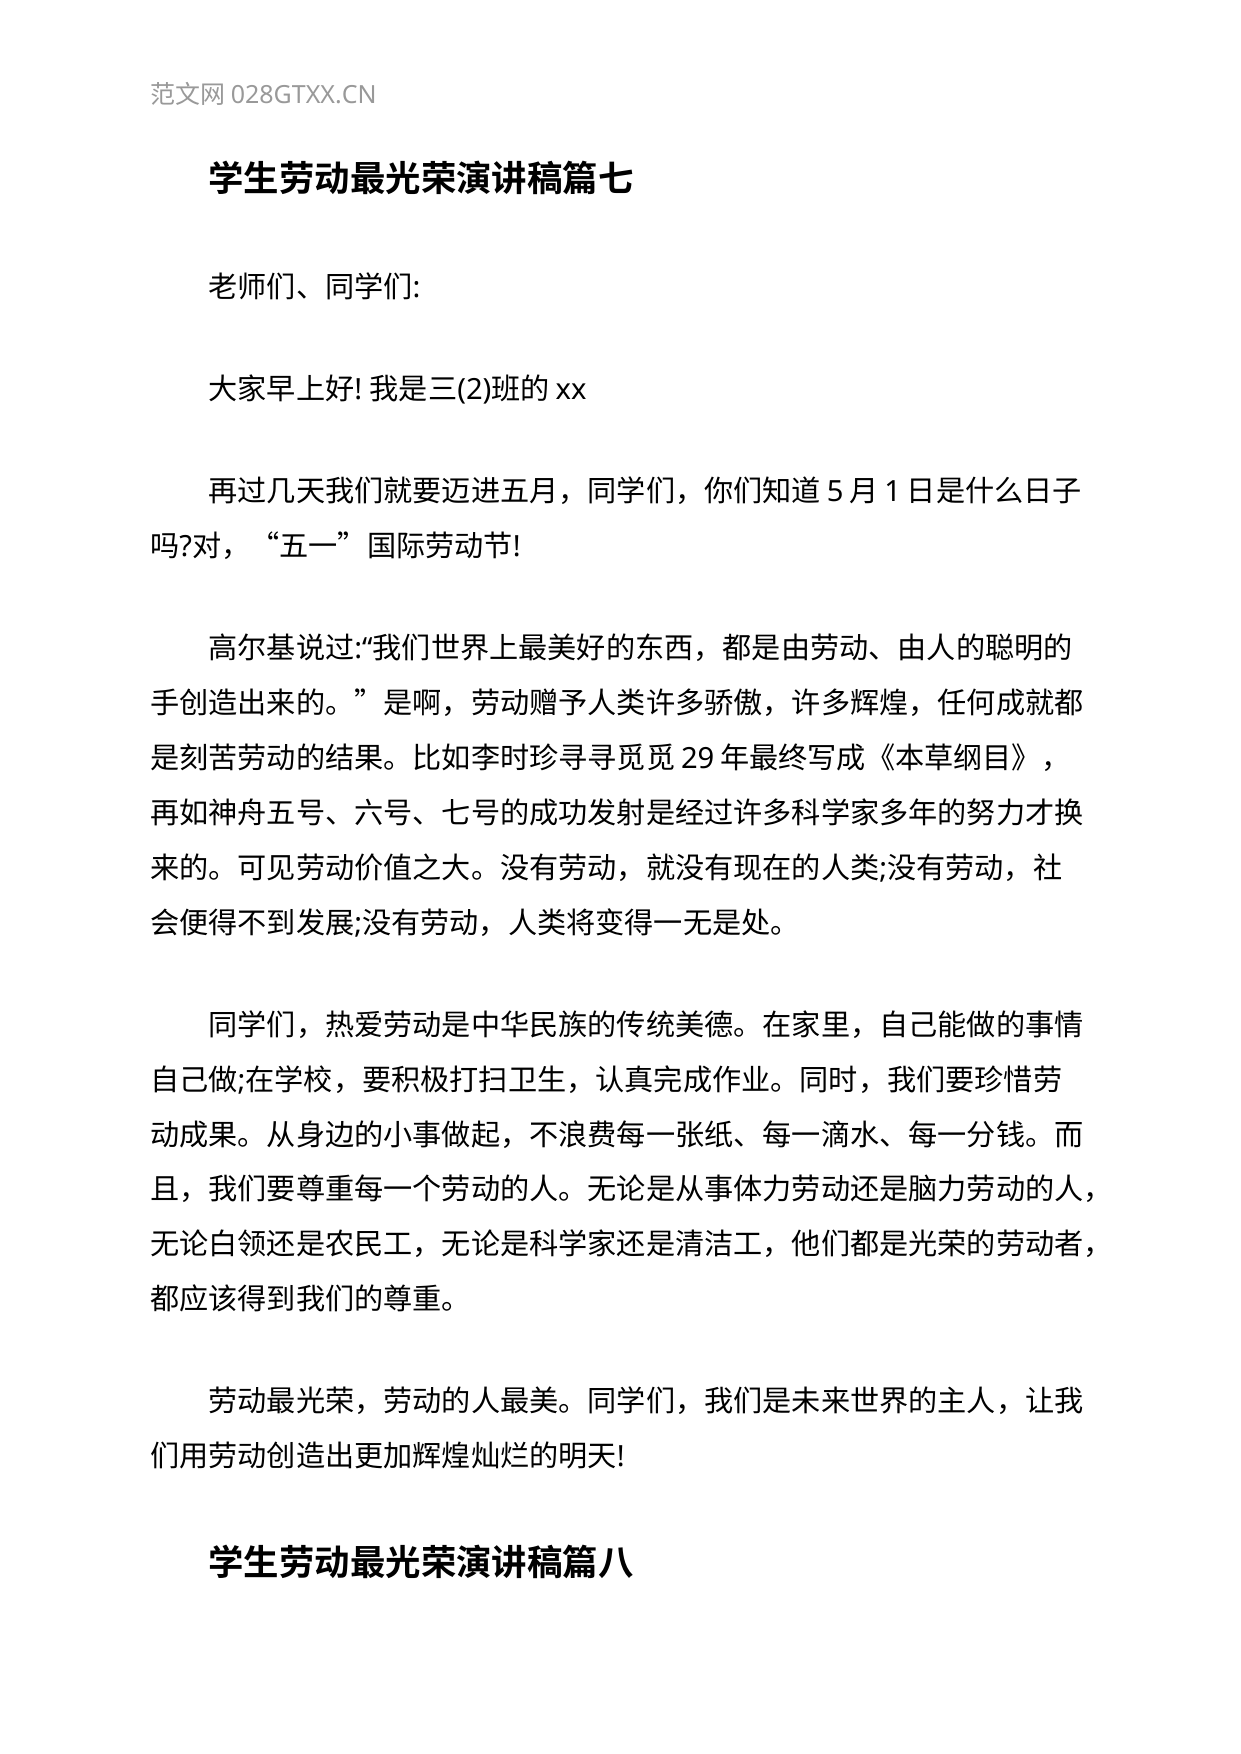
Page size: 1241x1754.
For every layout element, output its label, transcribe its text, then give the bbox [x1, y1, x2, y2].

text 学生劳动最光荣演讲稿篇七 [150, 150, 1090, 201]
text 大家早上好! 我是三(2)班的xx [150, 365, 1090, 408]
text 同学们，热爱劳动是中华民族的传统美德。在家里，自己能做的事情自己做;在学校，要积极打扫卫生，认真完成作业。同时，我们要珍惜劳动成果。从身边的小事做起，不浪费每一张纸、每一滴水、每一分钱。而且，我们要尊重每一个劳动的人。无论是从事体力劳动还是脑力劳动的人，无论白领还是农民工，无论是科学家还是清洁工，他们都是光荣的劳动者，都应该得到我们的尊重。 [150, 1001, 1090, 1318]
text 高尔基说过:“我们世界上最美好的东西，都是由劳动、由人的聪明的手创造出来的。”是啊，劳动赠予人类许多骄傲，许多辉煌，任何成就都是刻苦劳动的结果。比如李时珍寻寻觅觅29年最终写成《本草纲目》，再如神舟五号、六号、七号的成功发射是经过许多科学家多年的努力才换来的。可见劳动价值之大。没有劳动，就没有现在的人类;没有劳动，社会便得不到发展;没有劳动，人类将变得一无是处。 [150, 624, 1090, 942]
text 劳动最光荣，劳动的人最美。同学们，我们是未来世界的主人，让我们用劳动创造出更加辉煌灿烂的明天! [150, 1377, 1090, 1475]
text 再过几天我们就要迈进五月，同学们，你们知道5月1日是什么日子吗?对，“五一”国际劳动节! [150, 467, 1090, 565]
text 学生劳动最光荣演讲稿篇八 [150, 1534, 1090, 1586]
text 老师们、同学们: [150, 263, 1090, 306]
